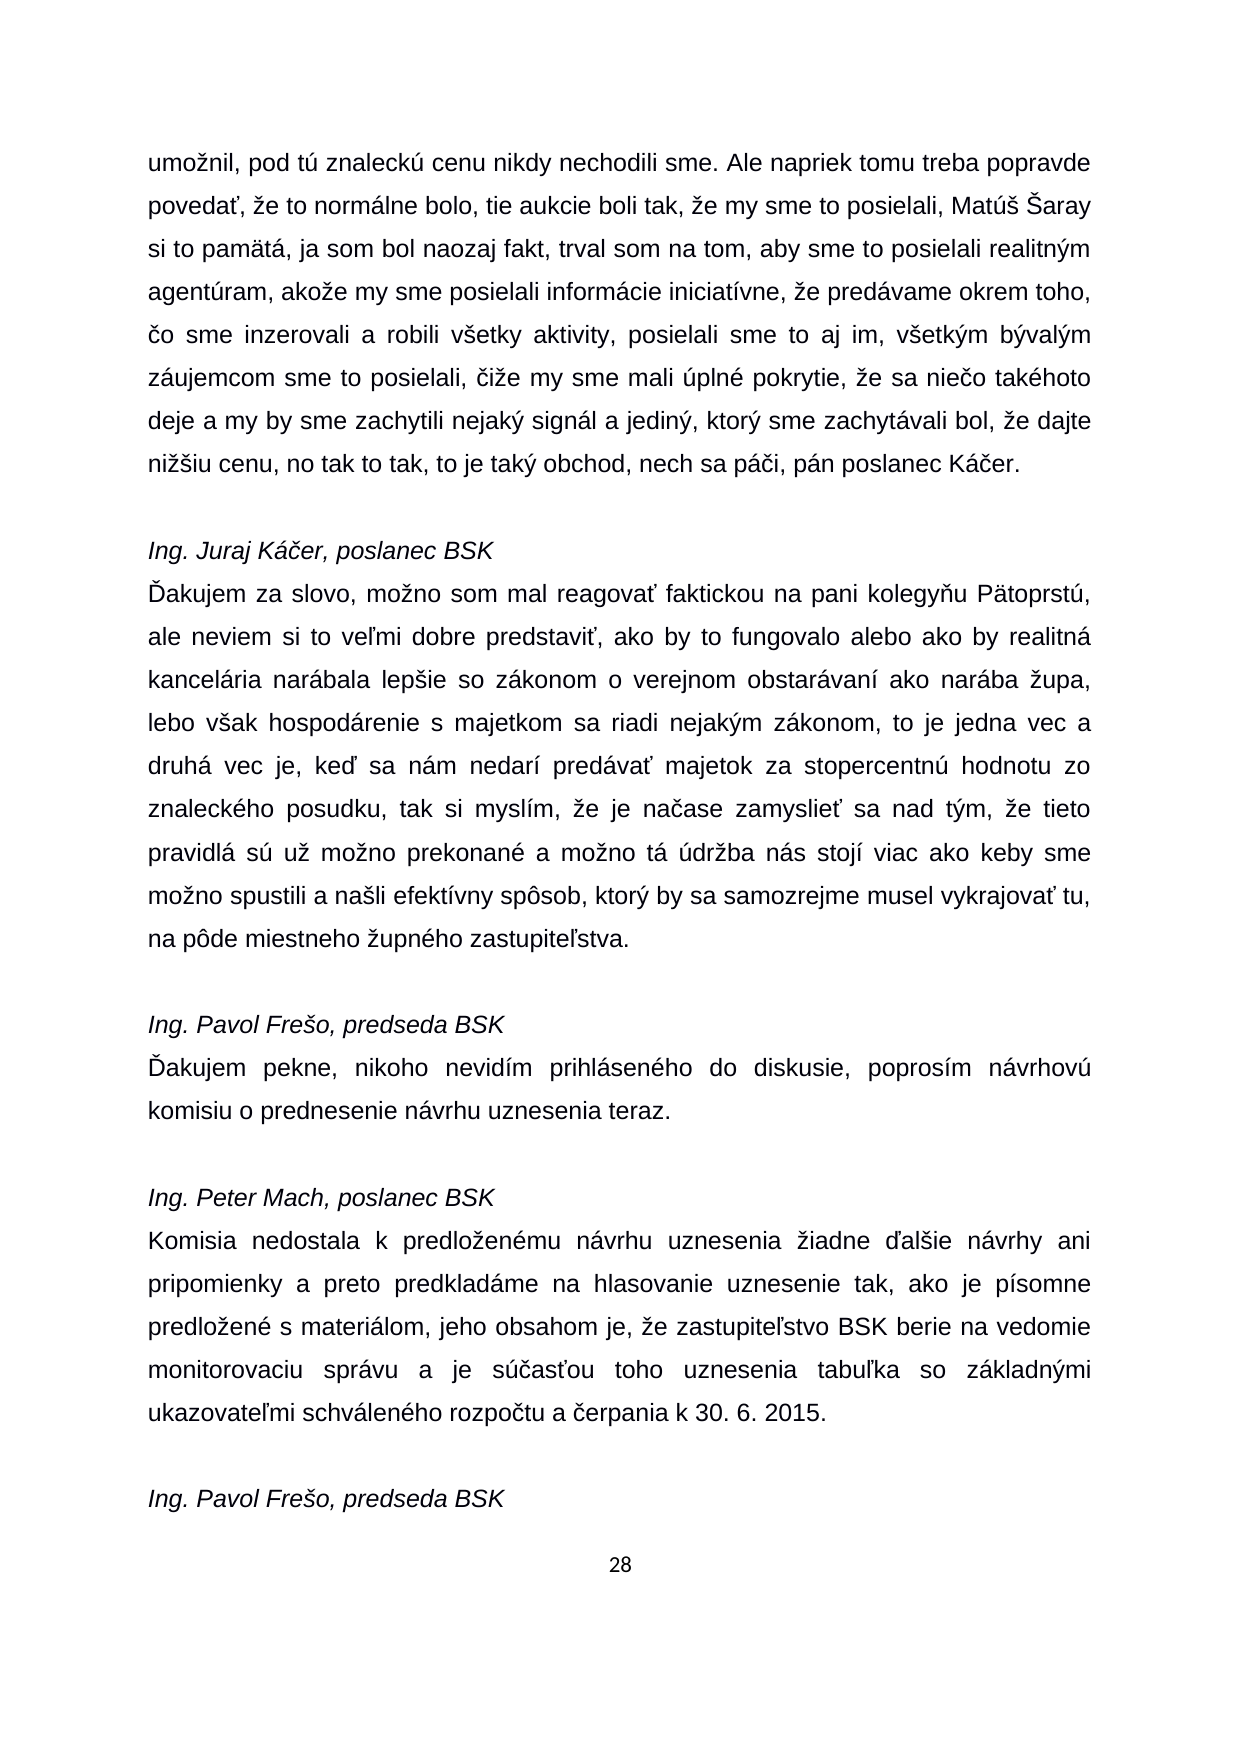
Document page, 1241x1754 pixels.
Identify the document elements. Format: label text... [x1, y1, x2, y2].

text Ing. Peter Mach, poslanec BSK [148, 1183, 1093, 1211]
text Ing. Juraj Káčer, poslanec BSK [148, 536, 1093, 564]
text Komisia nedostala k predloženému návrhu uznesenia žiadne ďalšie návrhy ani pripomienky a preto predkladáme na hlasovanie uznesenie tak, ako je písomne predložené s materiálom, jeho obsahom je, že zastupiteľstvo BSK berie na vedomie monitorovaciu správu a je súčasťou toho uznesenia tabuľka so základnými ukazovateľmi schváleného rozpočtu a čerpania k 30. 6. 2015. [148, 1226, 1093, 1427]
text Ing. Pavol Frešo, predseda BSK [148, 1010, 1093, 1039]
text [148, 148, 1093, 478]
text Ďakujem pekne, nikoho nevidím prihláseného do diskusie, poprosím návrhovú komisiu o prednesenie návrhu uznesenia teraz. [148, 1053, 1093, 1125]
text Ing. Pavol Frešo, predseda BSK [148, 1484, 1093, 1513]
text Ďakujem za slovo, možno som mal reagovať faktickou na pani kolegyňu Pätoprstú, ale neviem si to veľmi dobre predstaviť, ako by to fungovalo alebo ako by realitná kancelária narábala lepšie so zákonom o verejnom obstarávaní ako narába župa, lebo však hospodárenie s majetkom sa riadi nejakým zákonom, to je jedna vec a druhá vec je, keď sa nám nedarí predávať majetok za stopercentnú hodnotu zo znaleckého posudku, tak si myslím, že je načase zamyslieť sa nad tým, že tieto pravidlá sú už možno prekonané a možno tá údržba nás stojí viac ako keby sme možno spustili a našli efektívny spôsob, ktorý by sa samozrejme musel vykrajovať tu, na pôde miestneho župného zastupiteľstva. [148, 579, 1093, 953]
